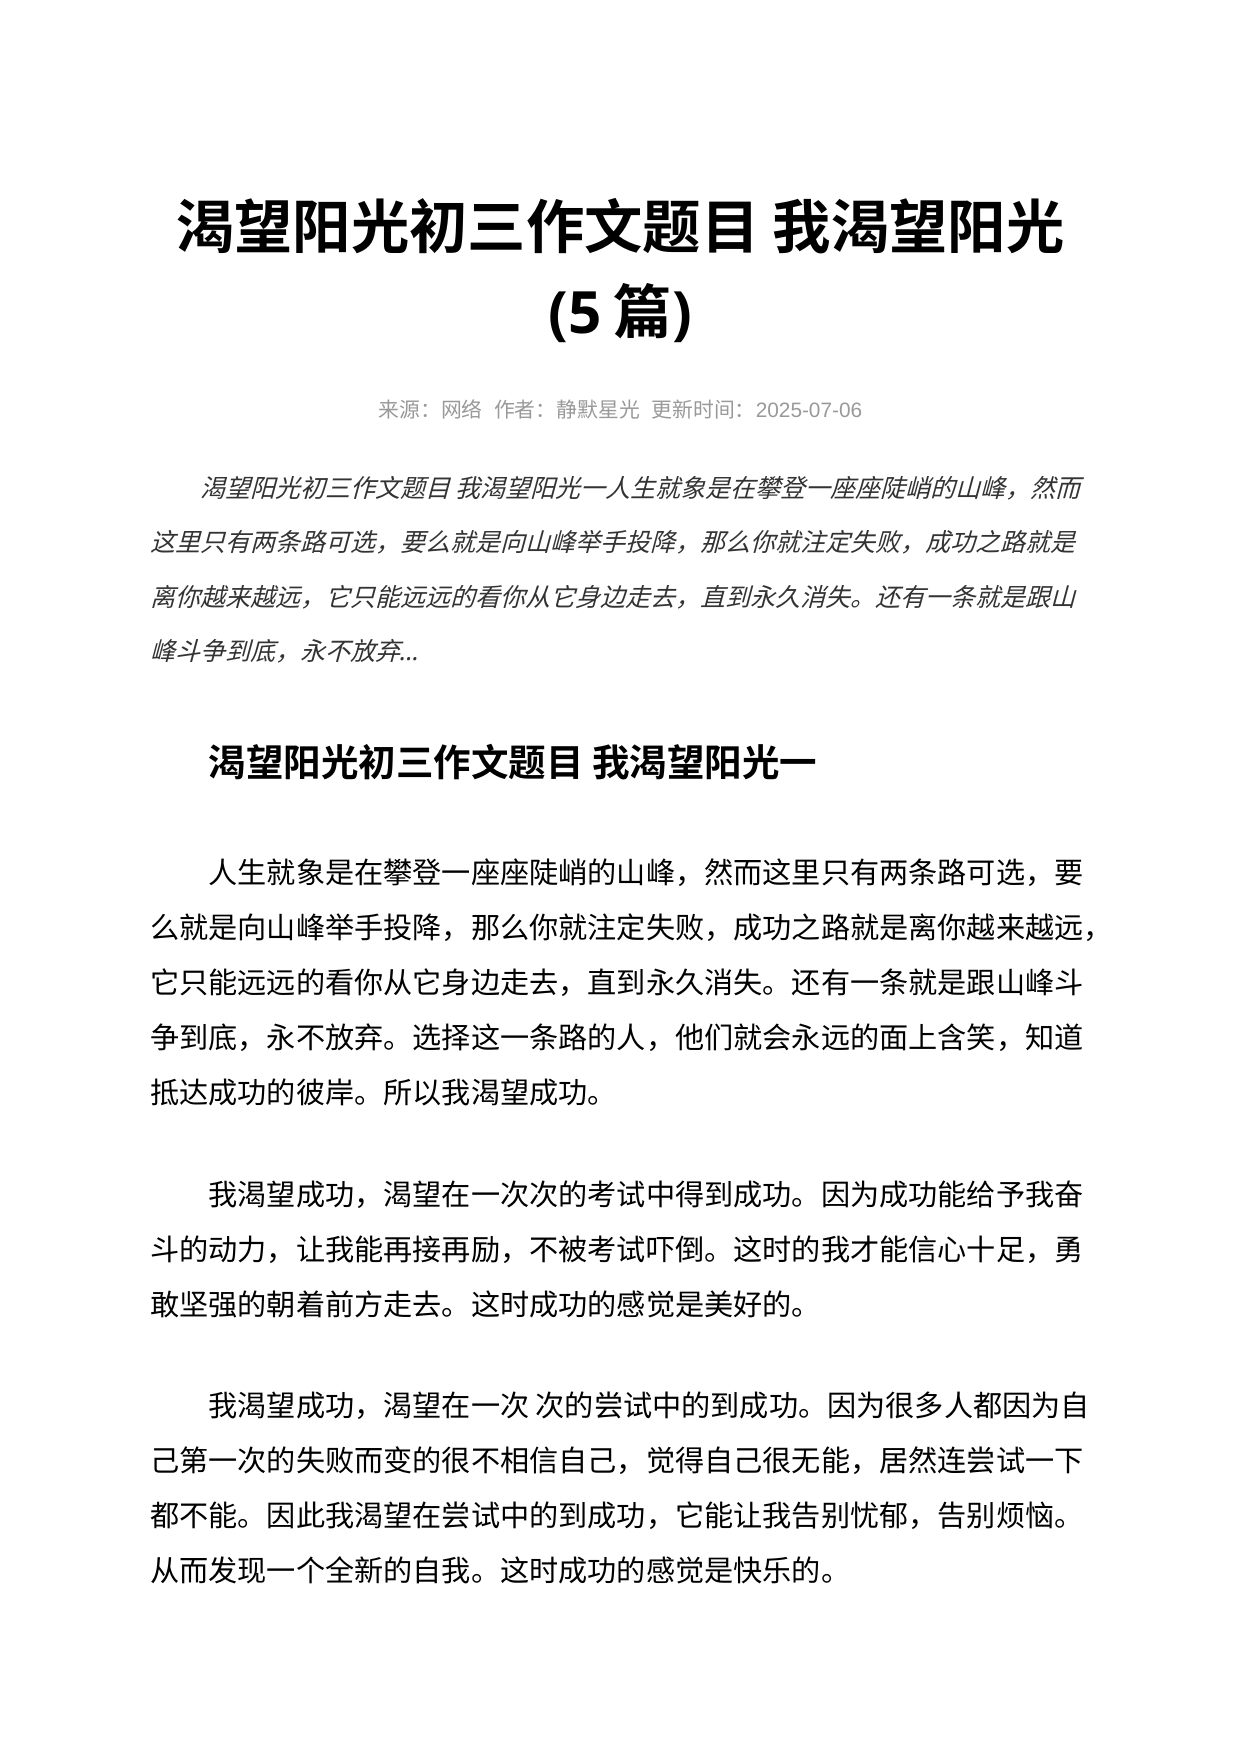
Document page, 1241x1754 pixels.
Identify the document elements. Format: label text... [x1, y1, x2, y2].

text 渴望阳光初三作文题目 我渴望阳光一人生就象是在攀登一座座陡峭的山峰，然而这里只有两条路可选，要么就是向山峰举手投降，那么你就注定失败，成功之路就是离你越来越远，它只能远远的看你从它身边走去，直到永久消失。还有一条就是跟山峰斗争到底，永不放弃... [150, 468, 1090, 668]
text 我渴望成功，渴望在一次 次的尝试中的到成功。因为很多人都因为自己第一次的失败而变的很不相信自己，觉得自己很无能，居然连尝试一下都不能。因此我渴望在尝试中的到成功，它能让我告别忧郁，告别烦恼。从而发现一个全新的自我。这时成功的感觉是快乐的。 [150, 1383, 1090, 1590]
text 来源：网络 作者：静默星光 更新时间：2025-07-06 [150, 397, 1090, 421]
text 我渴望成功，渴望在一次次的考试中得到成功。因为成功能给予我奋斗的动力，让我能再接再励，不被考试吓倒。这时的我才能信心十足，勇敢坚强的朝着前方走去。这时成功的感觉是美好的。 [150, 1171, 1090, 1323]
text 人生就象是在攀登一座座陡峭的山峰，然而这里只有两条路可选，要么就是向山峰举手投降，那么你就注定失败，成功之路就是离你越来越远，它只能远远的看你从它身边走去，直到永久消失。还有一条就是跟山峰斗争到底，永不放弃。选择这一条路的人，他们就会永远的面上含笑，知道抵达成功的彼岸。所以我渴望成功。 [150, 850, 1090, 1112]
text 渴望阳光初三作文题目 我渴望阳光一 [150, 733, 1090, 787]
subtitle 渴望阳光初三作文题目 我渴望阳光(5篇) [150, 181, 1090, 351]
